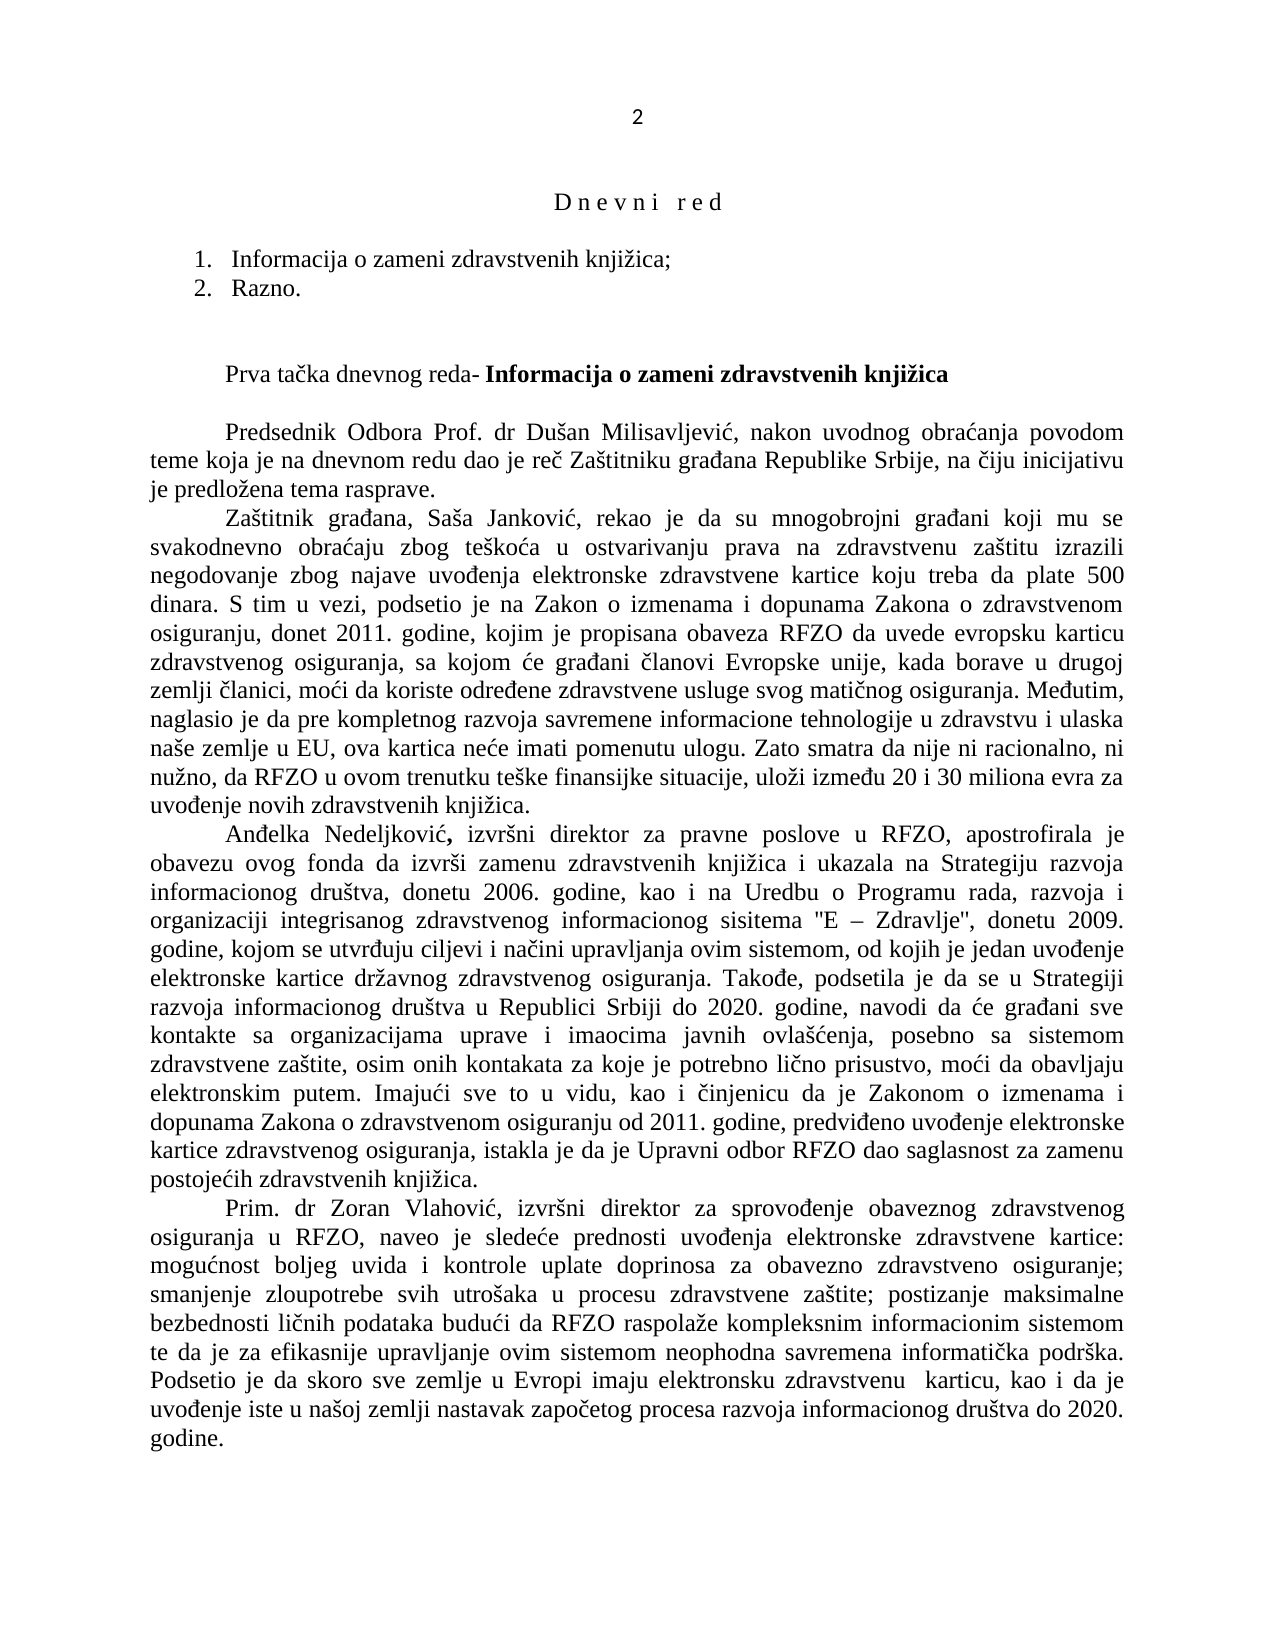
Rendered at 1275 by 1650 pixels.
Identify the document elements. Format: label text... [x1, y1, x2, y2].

list Informacija o zameni zdravstvenih knjižica; [194, 244, 1125, 273]
text Zaštitnik građana, Saša Janković, rekao je da su mnogobrojni građani koji mu se svakodnevno obraćaju zbog teškoća u ostvarivanju prava na zdravstvenu zaštitu izrazili negodovanje zbog najave uvođenja elektronske zdravstvene kartice koju treba da plate 500 dinara. S tim u vezi, podsetio je na Zakon o izmenama i dopunama Zakona o zdravstvenom osiguranju, donet 2011. godine, kojim je propisana obaveza RFZO da uvede evropsku karticu zdravstvenog osiguranja, sa kojom će građani članovi Evropske unije, kada borave u drugoj zemlji članici, moći da koriste određene zdravstvene usluge svog matičnog osiguranja. Međutim, naglasio je da pre kompletnog razvoja savremene informacione tehnologije u zdravstvu i ulaska naše zemlje u EU, ova kartica neće imati pomenutu ulogu. Zato smatra da nije ni racionalno, ni nužno, da RFZO u ovom trenutku teške finansijke situacije, uloži između 20 i 30 miliona evra za uvođenje novih zdravstvenih knjižica. [150, 503, 1125, 819]
list Razno. [194, 273, 1125, 302]
text D n e v n i r e d [150, 187, 1125, 215]
text Predsednik Odbora Prof. dr Dušan Milisavljević, nakon uvodnog obraćanja povodom teme koja je na dnevnom redu dao je reč Zaštitniku građana Republike Srbije, na čiju inicijativu je predložena tema rasprave. [150, 417, 1125, 503]
text Prva tačka dnevnog reda- Informacija o zameni zdravstvenih knjižica [150, 359, 1125, 388]
text Prim. dr Zoran Vlahović, izvršni direktor za sprovođenje obaveznog zdravstvenog osiguranja u RFZO, naveo je sledeće prednosti uvođenja elektronske zdravstvene kartice: mogućnost boljeg uvida i kontrole uplate doprinosa za obavezno zdravstveno osiguranje; smanjenje zloupotrebe svih utrošaka u procesu zdravstvene zaštite; postizanje maksimalne bezbednosti ličnih podataka budući da RFZO raspolaže kompleksnim informacionim sistemom te da je za efikasnije upravljanje ovim sistemom neophodna savremena informatička podrška. Podsetio je da skoro sve zemlje u Evropi imaju elektronsku zdravstvenu karticu, kao i da je uvođenje iste u našoj zemlji nastavak započetog procesa razvoja informacionog društva do 2020. godine. [150, 1193, 1125, 1452]
text Anđelka Nedeljković, izvršni direktor za pravne poslove u RFZO, apostrofirala je obavezu ovog fonda da izvrši zamenu zdravstvenih knjižica i ukazala na Strategiju razvoja informacionog društva, donetu 2006. godine, kao i na Uredbu o Programu rada, razvoja i organizaciji integrisanog zdravstvenog informacionog sisitema ''E – Zdravlje'', donetu 2009. godine, kojom se utvrđuju ciljevi i načini upravljanja ovim sistemom, od kojih je jedan uvođenje elektronske kartice državnog zdravstvenog osiguranja. Takođe, podsetila je da se u Strategiji razvoja informacionog društva u Republici Srbiji do 2020. godine, navodi da će građani sve kontakte sa organizacijama uprave i imaocima javnih ovlašćenja, posebno sa sistemom zdravstvene zaštite, osim onih kontakata za koje je potrebno lično prisustvo, moći da obavljaju elektronskim putem. Imajući sve to u vidu, kao i činjenicu da je Zakonom o izmenama i dopunama Zakona o zdravstvenom osiguranju od 2011. godine, predviđeno uvođenje elektronske kartice zdravstvenog osiguranja, istakla je da je Upravni odbor RFZO dao saglasnost za zamenu postojećih zdravstvenih knjižica. [150, 819, 1125, 1193]
